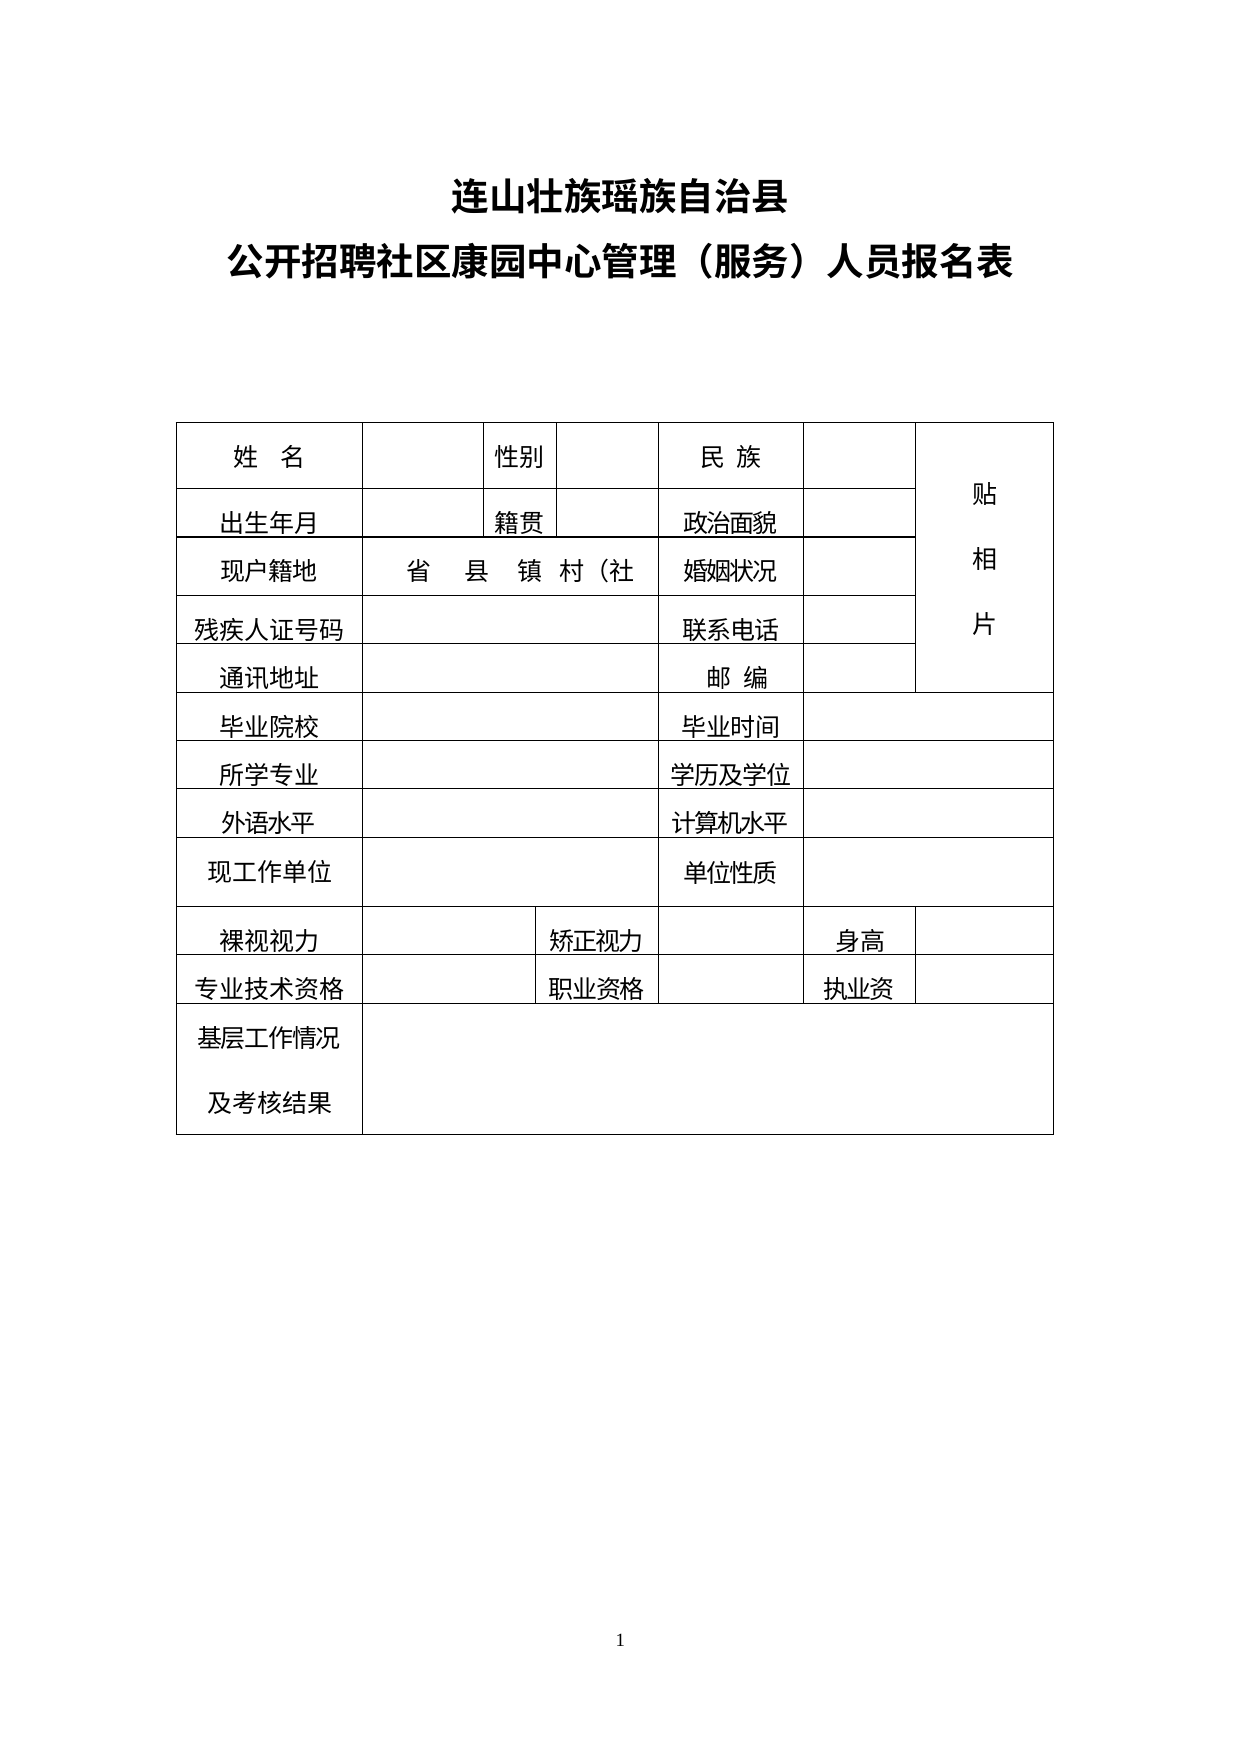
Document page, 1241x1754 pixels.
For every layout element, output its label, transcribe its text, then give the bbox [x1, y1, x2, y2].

table_cell 身高 [804, 907, 915, 954]
table_cell 省 县 镇 村（社区） [363, 538, 658, 595]
table_cell [916, 955, 1053, 1003]
table_cell 通讯地址 [177, 644, 362, 692]
table_cell [363, 693, 658, 740]
table_cell 籍贯 [484, 489, 556, 536]
table_cell 毕业院校 [177, 693, 362, 740]
text 公开招聘社区康园中心管理（服务）人员报名表 [187, 227, 1053, 292]
table_header 性别 [484, 423, 556, 488]
table_cell 残疾人证号码 [177, 596, 362, 643]
table_cell 邮 编 [659, 644, 803, 692]
table_cell [363, 596, 658, 643]
table_cell [804, 741, 1053, 788]
table_cell 矫正视力 [536, 907, 658, 954]
table_cell 裸视视力 [177, 907, 362, 954]
table_cell [804, 596, 915, 643]
table_cell [916, 907, 1053, 954]
table_cell 执业资格 [804, 955, 915, 1003]
table_cell [804, 838, 1053, 906]
table_cell 联系电话 [659, 596, 803, 643]
table_cell 出生年月 [177, 489, 362, 536]
table_cell [363, 789, 658, 837]
table_cell 单位性质 [659, 838, 803, 906]
table_cell [804, 644, 915, 692]
table_cell [363, 955, 535, 1003]
table_cell 现户籍地 [177, 538, 362, 595]
table_cell [363, 644, 658, 692]
table_cell 政治面貌 [659, 489, 803, 536]
table_cell [557, 489, 658, 536]
table_cell [804, 489, 915, 536]
table_cell [659, 955, 803, 1003]
table_cell 外语水平 [177, 789, 362, 837]
table_cell [804, 789, 1053, 837]
table_header [557, 423, 658, 488]
table_header 贴 相 片 [916, 423, 1053, 692]
table_cell [363, 489, 483, 536]
table_cell [659, 907, 803, 954]
table_header 民 族 [659, 423, 803, 488]
table_cell 现工作单位（或住址） [177, 838, 362, 906]
table_cell 所学专业 [177, 741, 362, 788]
table_cell 毕业时间 [659, 693, 803, 740]
table_header [804, 423, 915, 488]
table_cell [363, 741, 658, 788]
table_cell 专业技术资格 [177, 955, 362, 1003]
table_cell [363, 907, 535, 954]
table_cell 计算机水平 [659, 789, 803, 837]
table_cell [804, 693, 1053, 740]
table_cell 职业资格 [536, 955, 658, 1003]
table_cell 婚姻状况 [659, 538, 803, 595]
table_header 姓 名 [177, 423, 362, 488]
table_header [363, 423, 483, 488]
table_cell 学历及学位 [659, 741, 803, 788]
text 连山壮族瑶族自治县 [187, 162, 1053, 227]
table_cell [804, 538, 915, 595]
table_cell [363, 838, 658, 906]
table_cell [363, 1004, 1053, 1134]
table_cell 基层工作情况及考核结果 [177, 1004, 362, 1134]
